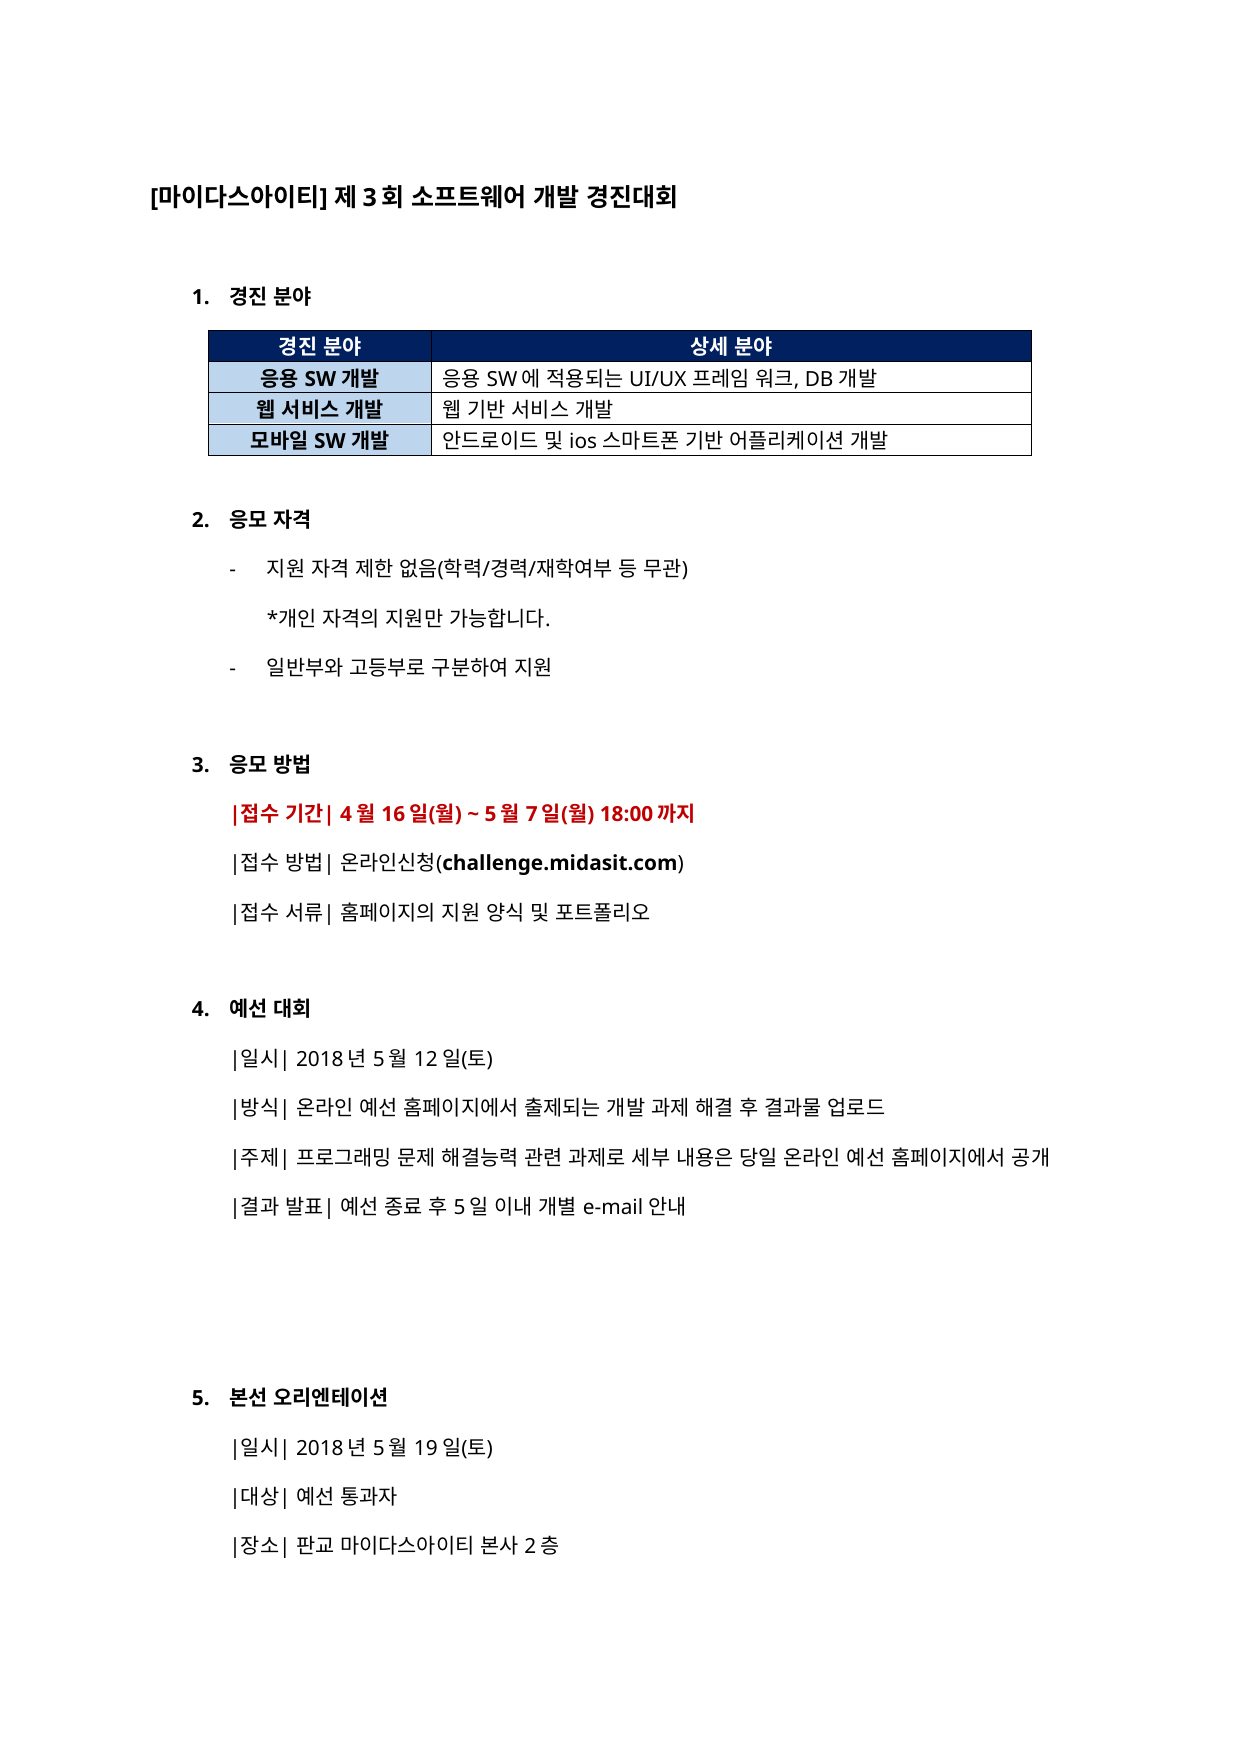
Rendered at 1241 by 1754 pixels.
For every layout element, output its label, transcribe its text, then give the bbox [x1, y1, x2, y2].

list |장소| 판교 마이다스아이티 본사 2층 [229, 1529, 1090, 1560]
list |결과 발표| 예선 종료 후 5일 이내 개별 e-mail 안내 [229, 1190, 1090, 1221]
text [마이다스아이티] 제3회 소프트웨어 개발 경진대회 [150, 177, 1090, 213]
table_cell 안드로이드 및 ios 스마트폰 기반 어플리케이션 개발 [432, 425, 1031, 455]
list |접수 기간| 4월 16일(월) ~ 5월 7일(월) 18:00까지 [229, 797, 1090, 828]
list |접수 서류| 홈페이지의 지원 양식 및 포트폴리오 [229, 896, 1090, 926]
list |방식| 온라인 예선 홈페이지에서 출제되는 개발 과제 해결 후 결과물 업로드 [229, 1091, 1090, 1122]
list 응모 자격 [192, 503, 1090, 533]
list |주제| 프로그래밍 문제 해결능력 관련 과제로 세부 내용은 당일 온라인 예선 홈페이지에서 공개 [229, 1141, 1090, 1171]
list 응모 방법 [192, 748, 1090, 778]
table_cell 응용 SW에 적용되는 UI/UX 프레임 워크, DB 개발 [432, 362, 1031, 392]
list 예선 대회 [192, 993, 1090, 1023]
list 지원 자격 제한 없음(학력/경력/재학여부 등 무관) [229, 552, 1090, 583]
list *개인 자격의 지원만 가능합니다. [267, 602, 1090, 632]
table_cell 웹 서비스 개발 [209, 393, 431, 423]
table_header 상세 분야 [432, 331, 1031, 361]
list 경진 분야 [192, 280, 1090, 311]
table_cell 응용 SW 개발 [209, 362, 431, 392]
table_header 경진 분야 [209, 331, 431, 361]
list |일시| 2018년 5월 19일(토) [229, 1431, 1090, 1461]
table_cell 웹 기반 서비스 개발 [432, 393, 1031, 423]
list |접수 방법| 온라인신청(challenge.midasit.com) [229, 847, 1090, 877]
list |대상| 예선 통과자 [229, 1480, 1090, 1511]
list |일시| 2018년 5월 12일(토) [229, 1042, 1090, 1072]
list 본선 오리엔테이션 [192, 1381, 1090, 1412]
table_cell 모바일 SW 개발 [209, 425, 431, 455]
list 일반부와 고등부로 구분하여 지원 [229, 651, 1090, 682]
